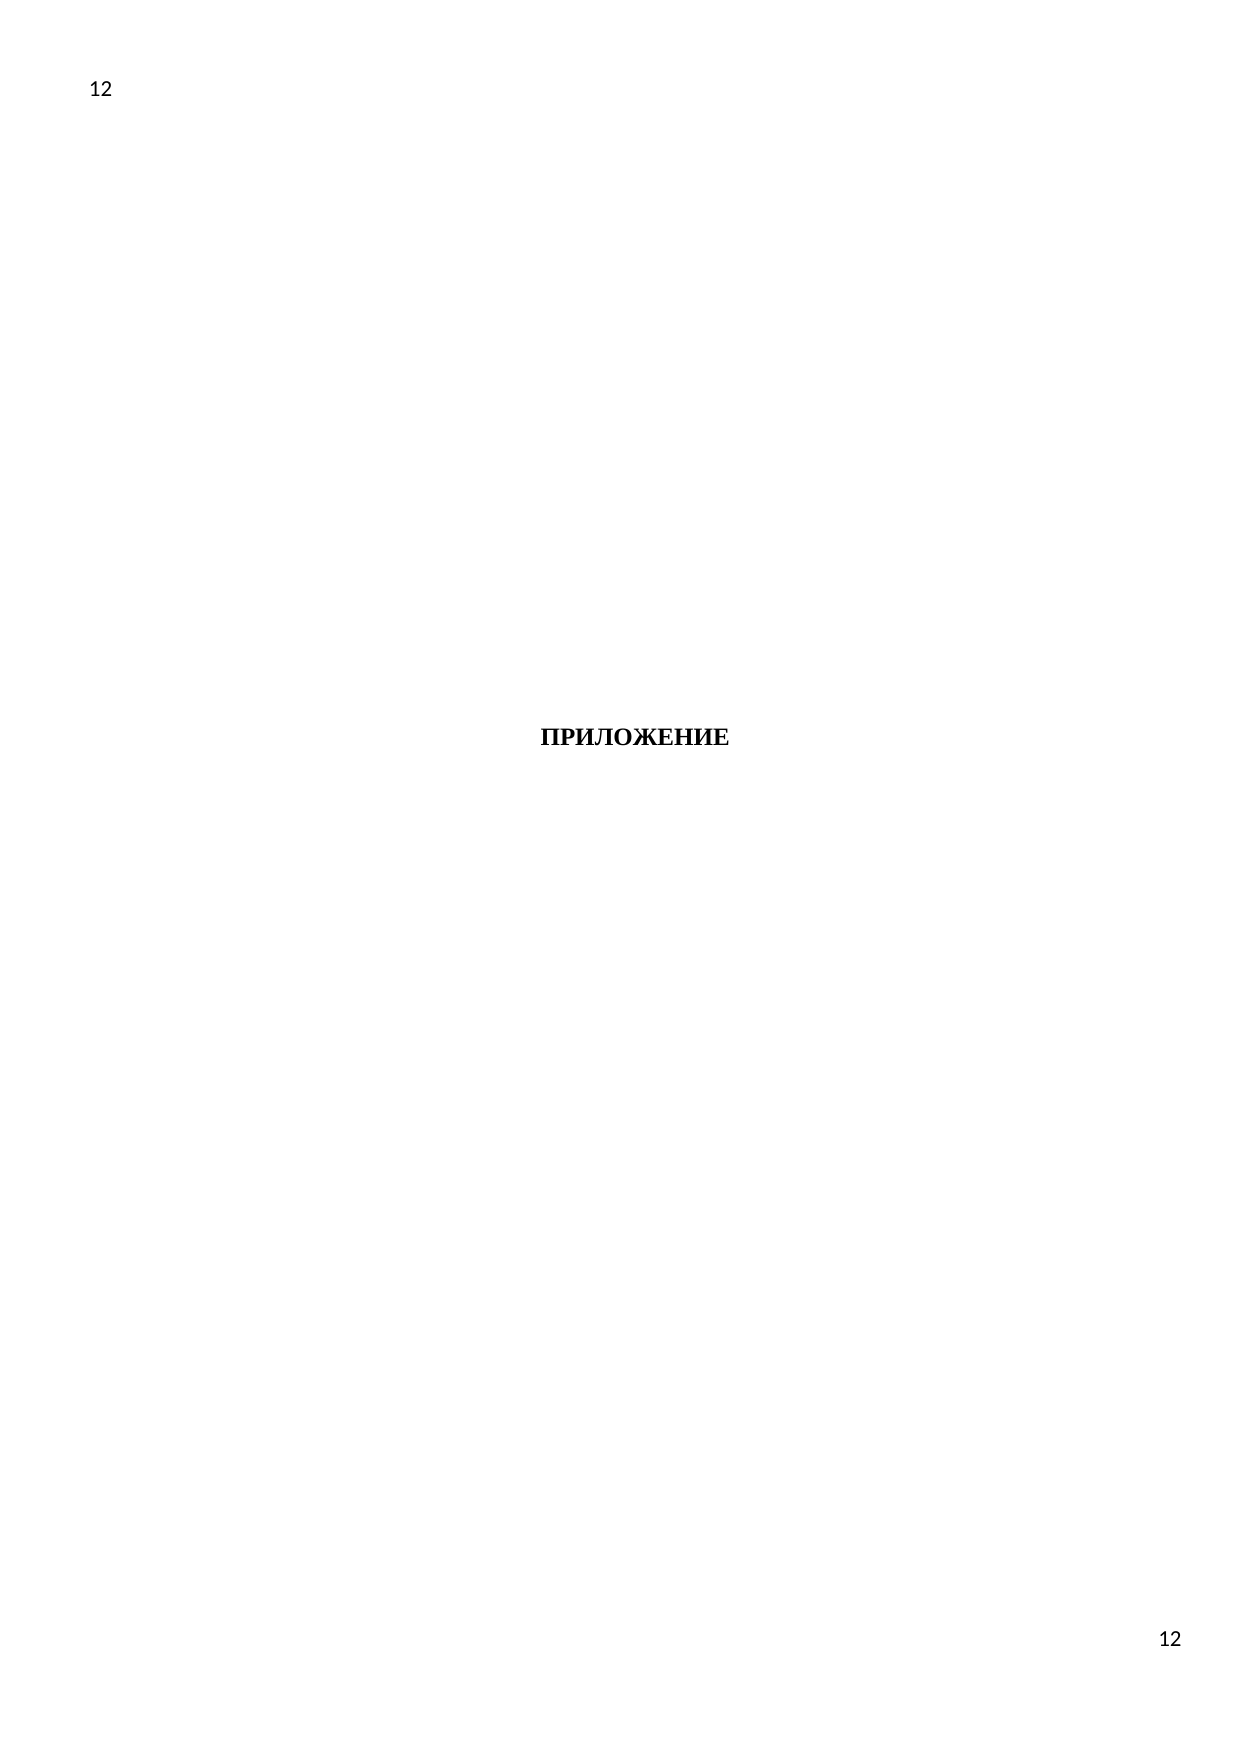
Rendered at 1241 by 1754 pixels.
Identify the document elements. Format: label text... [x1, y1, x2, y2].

text ПРИЛОЖЕНИЕ [89, 722, 1181, 751]
